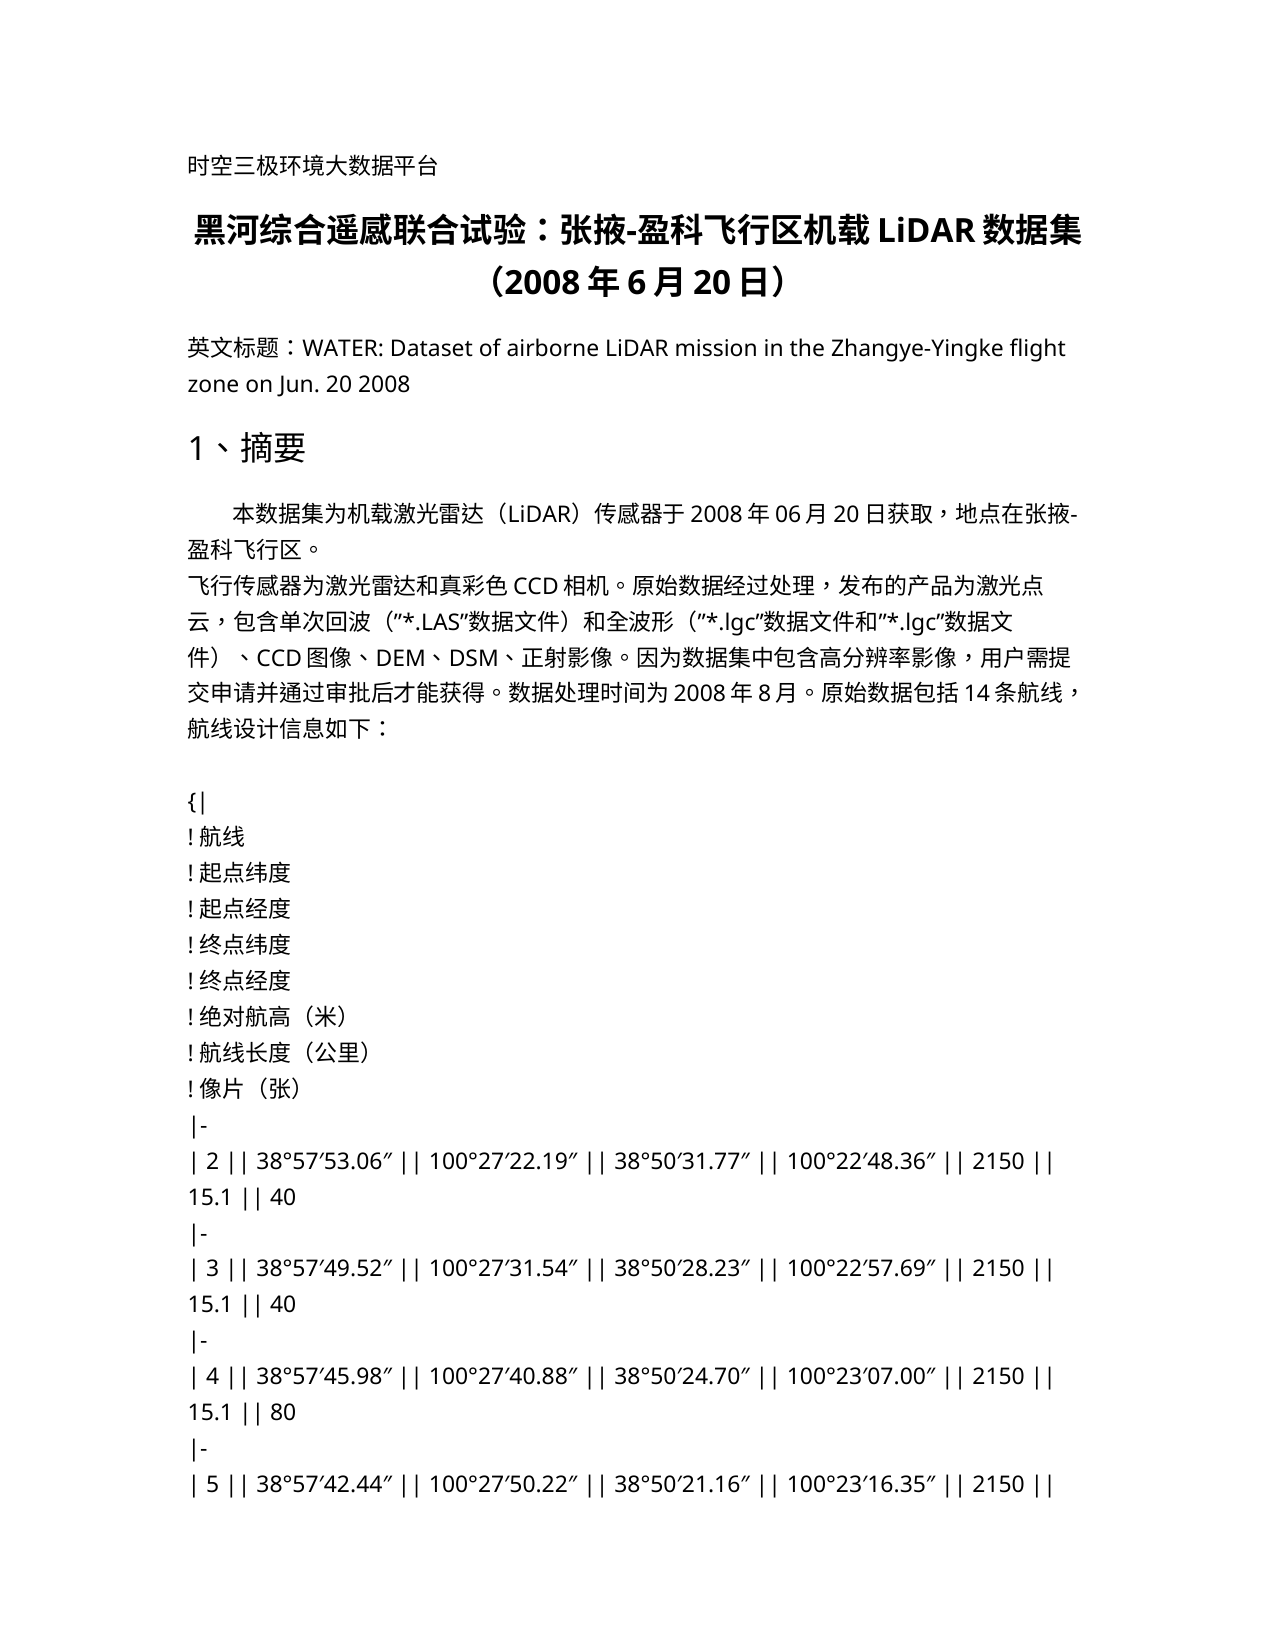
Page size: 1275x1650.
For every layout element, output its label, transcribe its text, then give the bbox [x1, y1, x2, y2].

text 时空三极环境大数据平台 [187, 150, 1087, 181]
text 英文标题：WATER: Dataset of airborne LiDAR mission in the Zhangye-Yingke flight zone on Jun. 20 2008 [187, 332, 1087, 399]
text 黑河综合遥感联合试验：张掖-盈科飞行区机载LiDAR数据集（2008年6月20日） [187, 207, 1087, 304]
text 1、摘要 [187, 425, 1087, 470]
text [187, 498, 1087, 1499]
